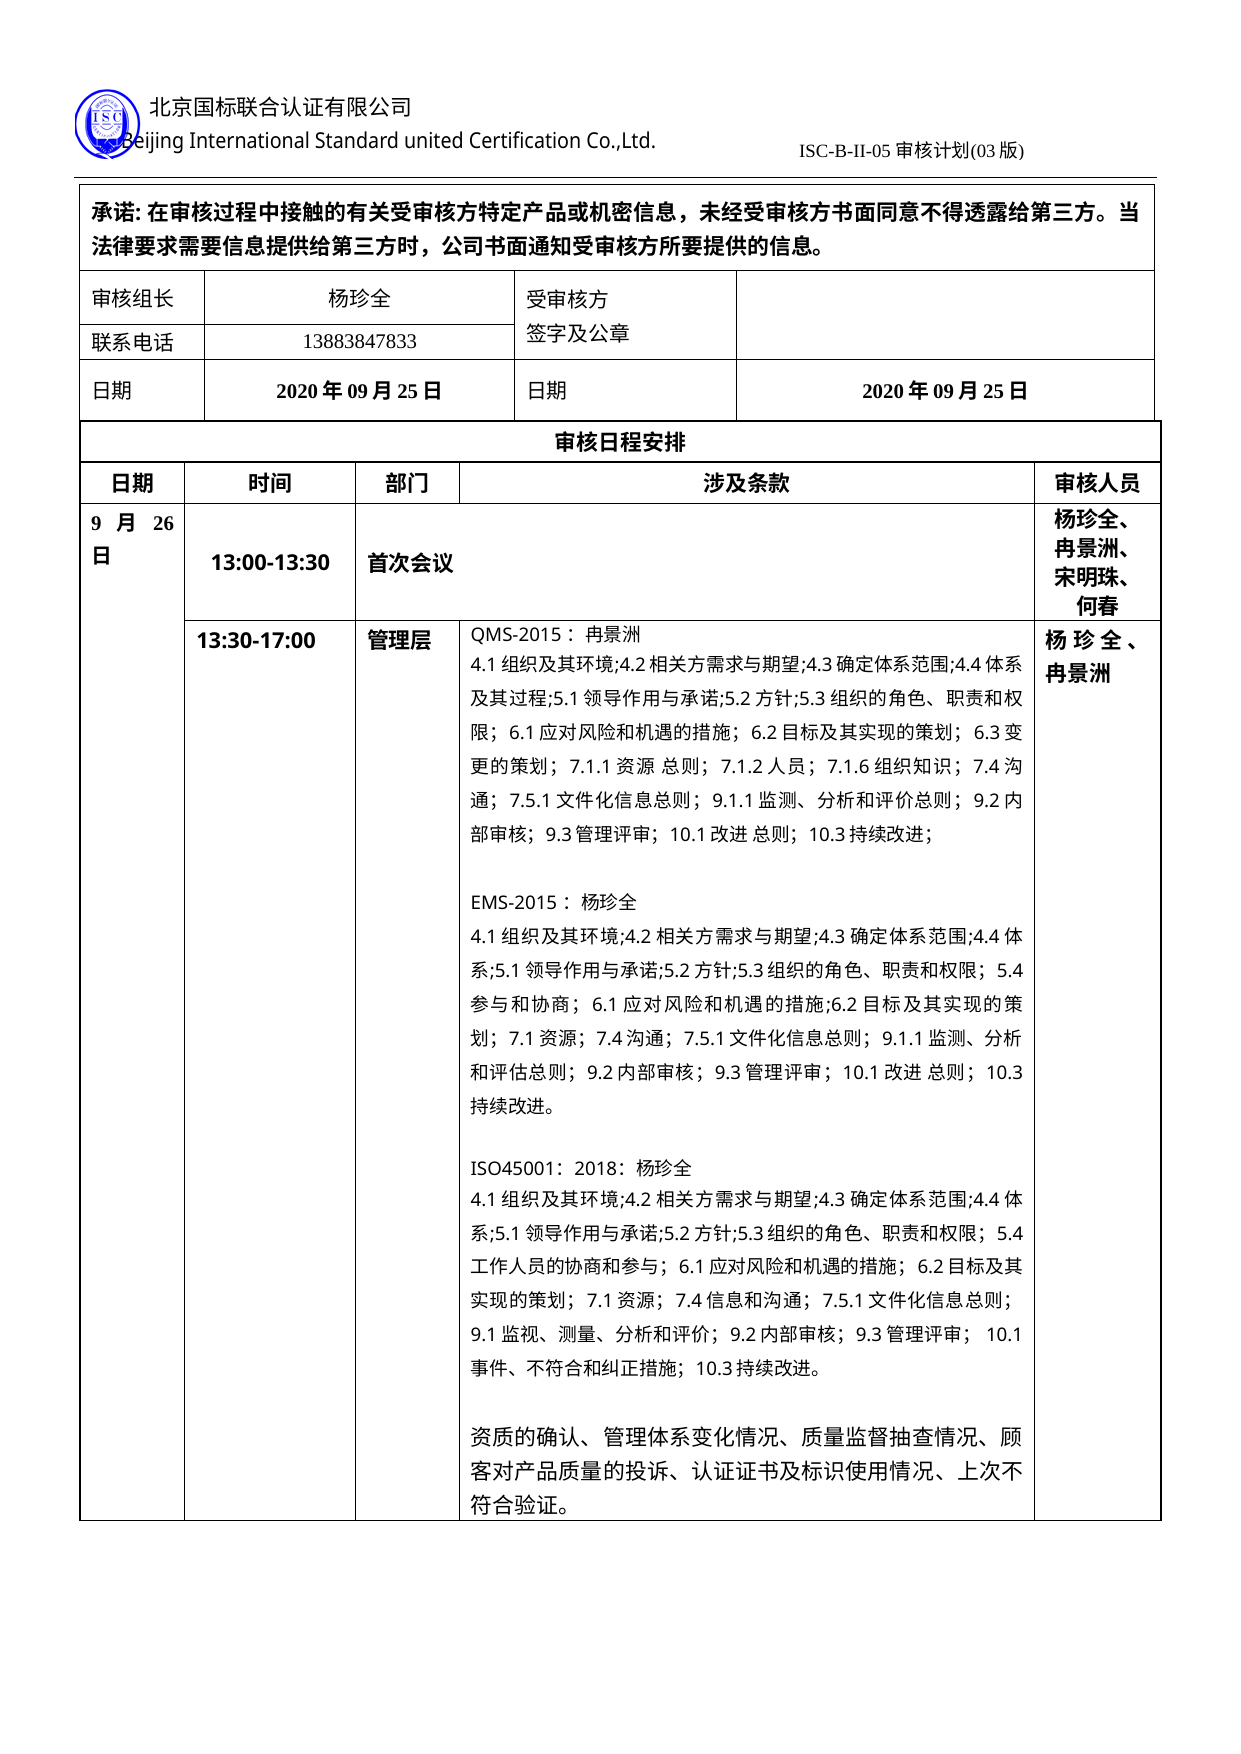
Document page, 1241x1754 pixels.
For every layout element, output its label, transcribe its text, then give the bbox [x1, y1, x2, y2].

table_cell 审核日程安排 [81, 422, 1160, 461]
table_cell 杨珍全 [205, 271, 514, 323]
table_cell 13:00-13:30 [185, 504, 355, 620]
table_cell 部门 [356, 463, 459, 503]
table_cell 首次会议 [356, 504, 1034, 620]
table_cell 日期 [515, 360, 736, 420]
picture [75, 89, 143, 158]
table_cell 涉及条款 [460, 463, 1034, 503]
table_cell 2020年09月25日 [737, 360, 1154, 420]
table_cell 受审核方 签字及公章 [515, 271, 736, 358]
table_cell 管理层 [356, 621, 459, 1520]
table_cell [737, 271, 1154, 358]
table_cell 日期 [81, 463, 184, 503]
table_cell 杨珍全、冉景洲、宋明珠、何春 [1035, 504, 1160, 620]
table_cell 13883847833 [205, 325, 514, 358]
table_cell 2020年09月25日 [205, 360, 514, 420]
table_cell 杨珍全、冉景洲 [1035, 621, 1160, 1520]
table_cell 13:30-17:00 [185, 621, 355, 1520]
table_cell 9月26日 [81, 504, 184, 1520]
table_cell 联系电话 [80, 325, 204, 358]
table_cell 时间 [185, 463, 355, 503]
table_cell 审核组长 [80, 271, 204, 323]
table_cell QMS-2015 ：冉景洲 4.1组织及其环境;4.2相关方需求与期望;4.3确定体系范围;4.4体系及其过程;5.1领导作用与承诺;5.2方针;5.3组织的角色、职责和权限；6.1应对风险和机遇的措施；6.2目标及其实现的策划；6.3变更的策划；7.1.1资源 总则；7.1.2人员；7.1.6组织知识；7.4沟通；7.5.1文件化信息总则；9.1.1监测、分析和评价总则；9.2内部审核；9.3管理评审；10.1改进 总则；10.3持续改进； EMS-2015 ：杨珍全 4.1组织及其环境;4.2相关方需求与期望;4.3确定体系范围;4.4体系;5.1领导作用与承诺;5.2方针;5.3组织的角色、职责和权限；5.4参与和协商；6.1应对风险和机遇的措施;6.2目标及其实现的策划；7.1资源；7.4沟通；7.5.1文件化信息总则；9.1.1监测、分析和评估总则；9.2内部审核；9.3管理评审；10.1改进 总则；10.3持续改进。 ISO45001：2018：杨珍全 4.1组织及其环境;4.2相关方需求与期望;4.3确定体系范围;4.4体系;5.1领导作用与承诺;5.2方针;5.3组织的角色、职责和权限；5.4工作人员的协商和参与；6.1应对风险和机遇的措施；6.2目标及其实现的策划；7.1资源；7.4信息和沟通；7.5.1文件化信息总则；9.1监视、测量、分析和评价；9.2内部审核；9.3管理评审； 10.1事件、不符合和纠正措施；10.3持续改进。 资质的确认、管理体系变化情况、质量监督抽查情况、顾客对产品质量的投诉、认证证书及标识使用情况、上次不符合验证。 [460, 621, 1034, 1520]
table_cell 日期 [80, 360, 204, 420]
table_cell 审核人员 [1035, 463, 1160, 503]
table_cell 承诺: 在审核过程中接触的有关受审核方特定产品或机密信息，未经受审核方书面同意不得透露给第三方。当法律要求需要信息提供给第三方时，公司书面通知受审核方所要提供的信息。 [80, 185, 1154, 270]
